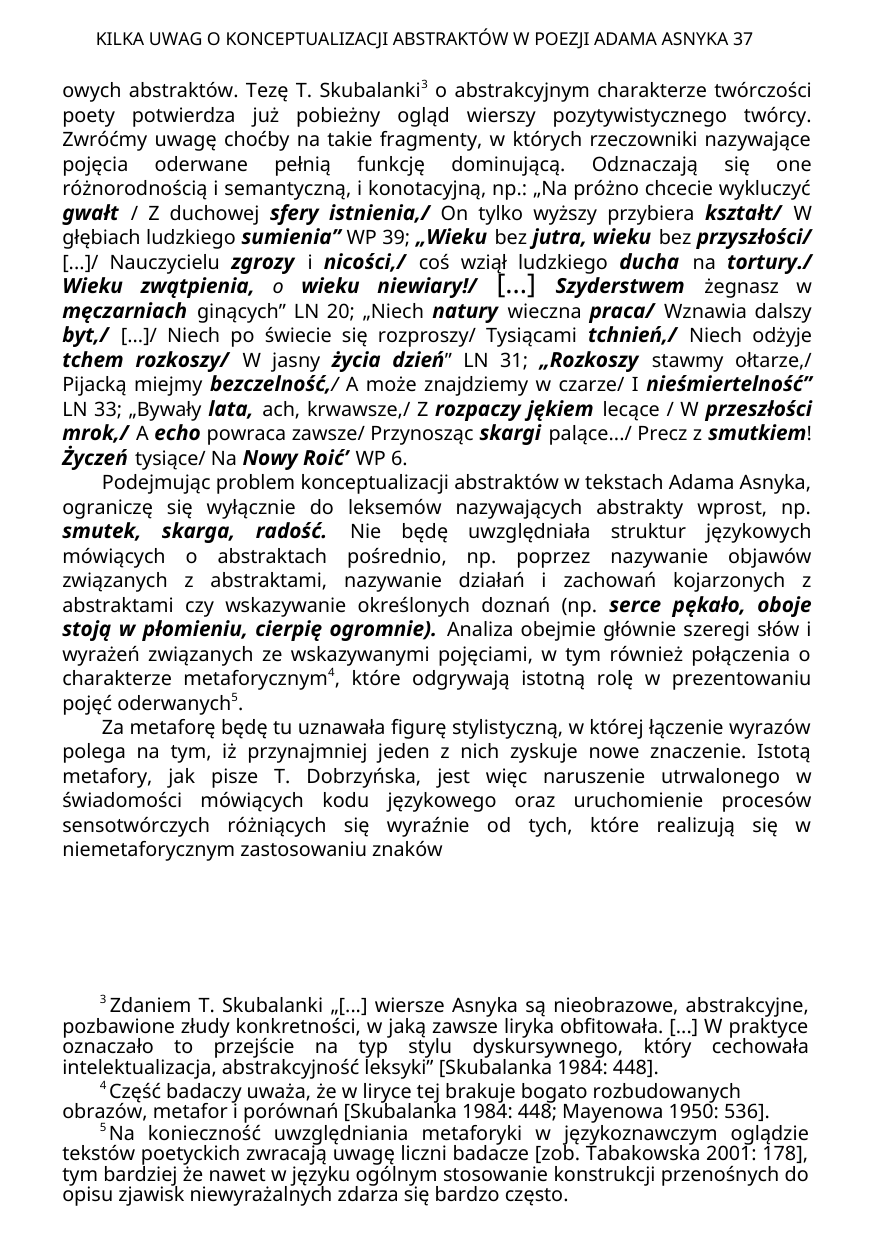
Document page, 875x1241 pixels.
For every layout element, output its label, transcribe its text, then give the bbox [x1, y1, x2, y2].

text Za metaforę będę tu uznawała figurę stylistyczną, w której łączenie wyrazów polega na tym, iż przynajmniej jeden z nich zyskuje nowe znaczenie. Istotą metafory, jak pisze T. Dobrzyńska, jest więc naruszenie utrwalonego w świadomości mówiących kodu językowego oraz uruchomienie procesów sensotwórczych różniących się wyraźnie od tych, które realizują się w niemetaforycznym zastosowaniu znaków [62, 715, 812, 862]
text 3 Zdaniem T. Skubalanki „[...] wiersze Asnyka są nieobrazowe, abstrakcyjne, pozbawione złudy konkretności, w jaką zawsze liryka obfitowała. [...] W praktyce oznaczało to przejście na typ stylu dyskursywnego, który cechowała intelektualizacja, abstrakcyjność leksyki” [Skubalanka 1984: 448]. [62, 996, 809, 1078]
text Podejmując problem konceptualizacji abstraktów w tekstach Adama Asnyka, ograniczę się wyłącznie do leksemów nazywających abstrakty wprost, np. smutek, skarga, radość. Nie będę uwzględniała struktur językowych mówiących o abstraktach pośrednio, np. poprzez nazywanie objawów związanych z abstraktami, nazywanie działań i zachowań kojarzonych z abstraktami czy wskazywanie określonych doznań (np. serce pękało, oboje stoją w płomieniu, cierpię ogromnie). Analiza obejmie głównie szeregi słów i wyrażeń związanych ze wskazywanymi pojęciami, w tym również połączenia o charakterze metaforycznym4, które odgrywają istotną rolę w prezentowaniu pojęć oderwanych5. [62, 470, 812, 715]
text owych abstraktów. Tezę T. Skubalanki3 o abstrakcyjnym charakterze twórczości poety potwierdza już pobieżny ogląd wierszy pozytywistycznego twórcy. Zwróćmy uwagę choćby na takie fragmenty, w których rzeczowniki nazywające pojęcia oderwane pełnią funkcję dominującą. Odznaczają się one różnorodnością i semantyczną, i konotacyjną, np.: „Na próżno chcecie wykluczyć gwałt / Z duchowej sfery istnienia,/ On tylko wyższy przybiera kształt/ W głębiach ludzkiego sumienia” WP 39; „Wieku bez jutra, wieku bez przyszłości/ [...]/ Nauczycielu zgrozy i nicości,/ coś wziął ludzkiego ducha na tortury./ Wieku zwątpienia, o wieku niewiary!/ [...] Szyderstwem żegnasz w męczarniach ginących” LN 20; „Niech natury wieczna praca/ Wznawia dalszy byt,/ [...]/ Niech po świecie się rozproszy/ Tysiącami tchnień,/ Niech odżyje tchem rozkoszy/ W jasny życia dzień” LN 31; „Rozkoszy stawmy ołtarze,/ Pijacką miejmy bezczelność,/ A może znajdziemy w czarze/ I nieśmiertelność” LN 33; „Bywały lata, ach, krwawsze,/ Z rozpaczy jękiem lecące / W przeszłości mrok,/ A echo powraca zawsze/ Przynosząc skargi palące.../ Precz z smutkiem! Życzeń tysiące/ Na Nowy Roić’ WP 6. [62, 78, 812, 470]
text 5 Na konieczność uwzględniania metaforyki w językoznawczym oglądzie tekstów poetyckich zwracają uwagę liczni badacze [zob. Tabakowska 2001: 178], tym bardziej że nawet w języku ogólnym stosowanie konstrukcji przenośnych do opisu zjawisk niewyrażalnych zdarza się bardzo często. [62, 1124, 809, 1206]
text 4 Część badaczy uważa, że w liryce tej brakuje bogato rozbudowanych obrazów, metafor i porównań [Skubalanka 1984: 448; Mayenowa 1950: 536]. [62, 1082, 809, 1123]
text KILKA UWAG O KONCEPTUALIZACJI ABSTRAKTÓW W POEZJI ADAMA ASNYKA 37 [96, 31, 753, 49]
